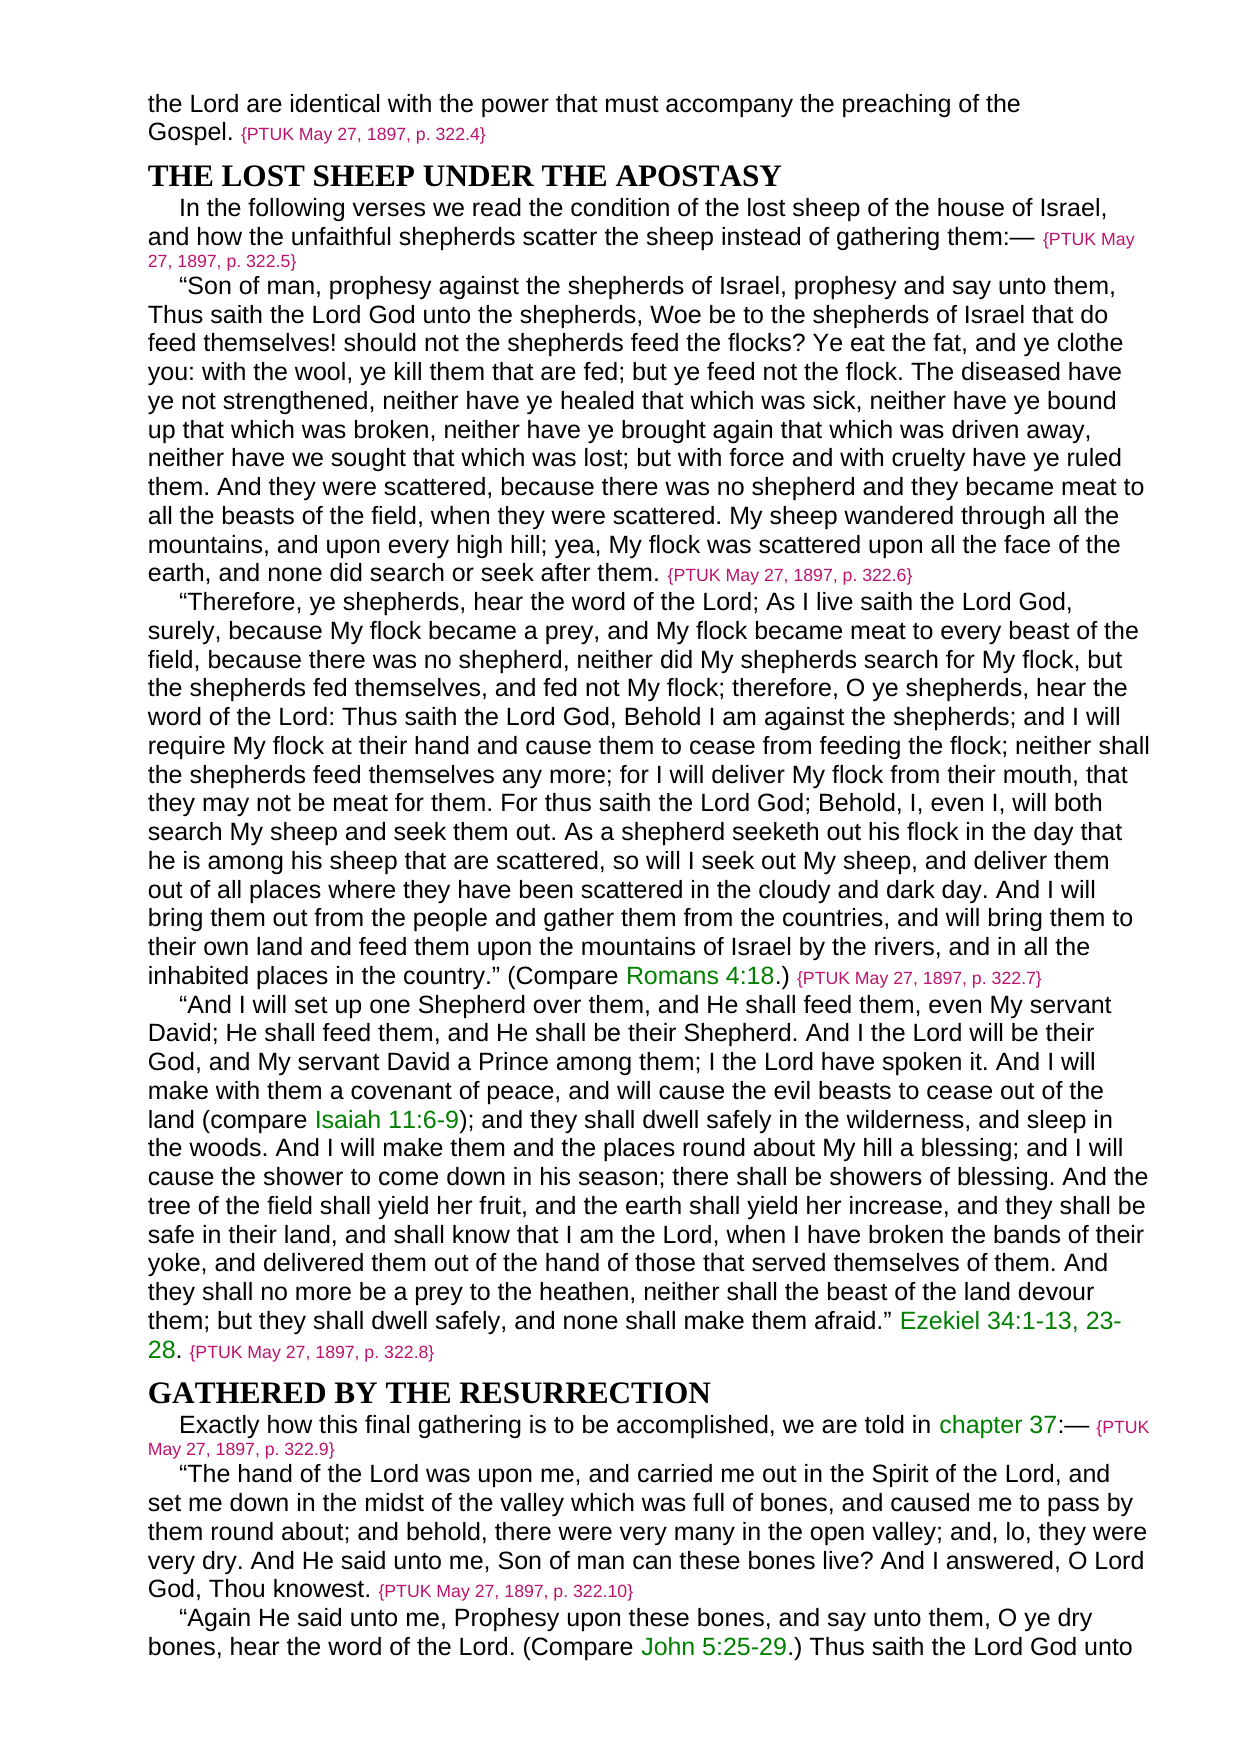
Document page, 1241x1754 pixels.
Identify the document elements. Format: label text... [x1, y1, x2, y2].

text “And I will set up one Shepherd over them, and He shall feed them, even My servant David; He shall feed them, and He shall be their Shepherd. And I the Lord will be their God, and My servant David a Prince among them; I the Lord have spoken it. And I will make with them a covenant of peace, and will cause the evil beasts to cease out of the land (compare Isaiah 11:6-9); and they shall dwell safely in the wilderness, and sleep in the woods. And I will make them and the places round about My hill a blessing; and I will cause the shower to come down in his season; there shall be showers of blessing. And the tree of the field shall yield her fruit, and the earth shall yield her increase, and they shall be safe in their land, and shall know that I am the Lord, when I have broken the bands of their yoke, and delivered them out of the hand of those that served themselves of them. And they shall no more be a prey to the heathen, neither shall the beast of the land devour them; but they shall dwell safely, and none shall make them afraid.” Ezekiel 34:1-13, 23-28. {PTUK May 27, 1897, p. 322.8} [148, 989, 1152, 1363]
text Exactly how this final gathering is to be accomplished, we are told in chapter 37:— {PTUK May 27, 1897, p. 322.9} [148, 1410, 1152, 1459]
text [148, 88, 1152, 146]
text THE LOST SHEEP UNDER THE APOSTASY [148, 146, 1152, 193]
text “Therefore, ye shepherds, hear the word of the Lord; As I live saith the Lord God, surely, because My flock became a prey, and My flock became meat to every beast of the field, because there was no shepherd, neither did My shepherds search for My flock, but the shepherds fed themselves, and fed not My flock; therefore, O ye shepherds, hear the word of the Lord: Thus saith the Lord God, Behold I am against the shepherds; and I will require My flock at their hand and cause them to cease from feeding the flock; neither shall the shepherds feed themselves any more; for I will deliver My flock from their mouth, that they may not be meat for them. For thus saith the Lord God; Behold, I, even I, will both search My sheep and seek them out. As a shepherd seeketh out his flock in the day that he is among his sheep that are scattered, so will I seek out My sheep, and deliver them out of all places where they have been scattered in the cloudy and dark day. And I will bring them out from the people and gather them from the countries, and will bring them to their own land and feed them upon the mountains of Israel by the rivers, and in all the inhabited places in the country.” (Compare Romans 4:18.) {PTUK May 27, 1897, p. 322.7} [148, 587, 1152, 989]
text “The hand of the Lord was upon me, and carried me out in the Spirit of the Lord, and set me down in the midst of the valley which was full of bones, and caused me to pass by them round about; and behold, there were very many in the open valley; and, lo, they were very dry. And He said unto me, Son of man can these bones live? And I answered, O Lord God, Thou knowest. {PTUK May 27, 1897, p. 322.10} [148, 1459, 1152, 1603]
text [148, 1603, 1152, 1661]
text GATHERED BY THE RESURRECTION [148, 1363, 1152, 1410]
text In the following verses we read the condition of the lost sheep of the house of Israel, and how the unfaithful shepherds scatter the sheep instead of gathering them:— {PTUK May 27, 1897, p. 322.5} [148, 193, 1152, 271]
text “Son of man, prophesy against the shepherds of Israel, prophesy and say unto them, Thus saith the Lord God unto the shepherds, Woe be to the shepherds of Israel that do feed themselves! should not the shepherds feed the flocks? Ye eat the fat, and ye clothe you: with the wool, ye kill them that are fed; but ye feed not the flock. The diseased have ye not strengthened, neither have ye healed that which was sick, neither have ye bound up that which was broken, neither have ye brought again that which was driven away, neither have we sought that which was lost; but with force and with cruelty have ye ruled them. And they were scattered, because there was no shepherd and they became meat to all the beasts of the field, when they were scattered. My sheep wandered through all the mountains, and upon every high hill; yea, My flock was scattered upon all the face of the earth, and none did search or seek after them. {PTUK May 27, 1897, p. 322.6} [148, 271, 1152, 587]
